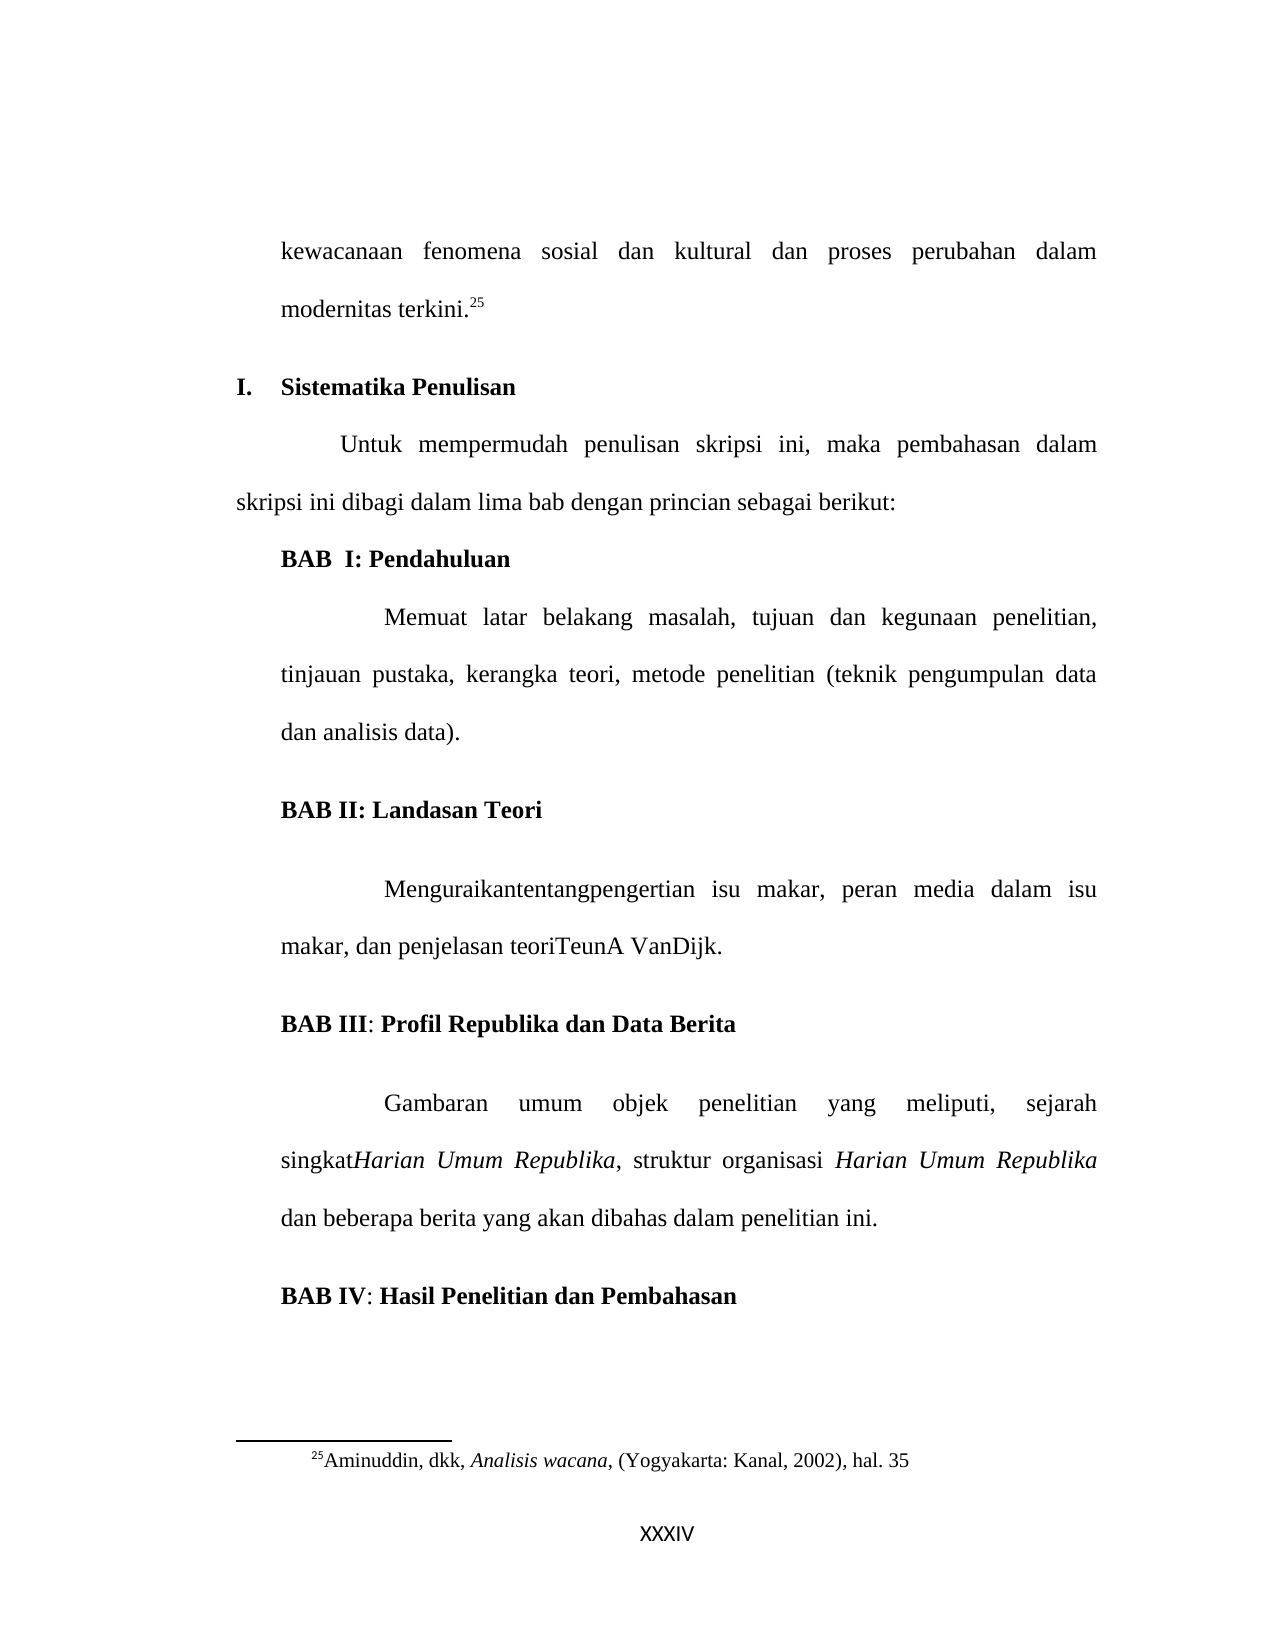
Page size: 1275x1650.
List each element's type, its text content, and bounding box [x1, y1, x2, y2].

text BAB IV: Hasil Penelitian dan Pembahasan [281, 1281, 1098, 1310]
list Untuk mempermudah penulisan skripsi ini, maka pembahasan dalam skripsi ini dibagi dalam lima bab dengan princian sebagai berikut: [236, 429, 1098, 516]
text Gambaran umum objek penelitian yang meliputi, sejarah singkatHarian Umum Republika, struktur organisasi Harian Umum Republika dan beberapa berita yang akan dibahas dalam penelitian ini. [281, 1088, 1098, 1232]
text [281, 236, 1098, 322]
text BAB III: Profil Republika dan Data Berita [281, 1009, 1098, 1038]
list Memuat latar belakang masalah, tujuan dan kegunaan penelitian, tinjauan pustaka, kerangka teori, metode penelitian (teknik pengumpulan data dan analisis data). [281, 602, 1098, 746]
list Sistematika Penulisan [236, 372, 1098, 401]
text Menguraikantentangpengertian isu makar, peran media dalam isu makar, dan penjelasan teoriTeunA VanDijk. [281, 874, 1098, 960]
list BAB I: Pendahuluan [236, 544, 1098, 573]
text BAB II: Landasan Teori [281, 795, 1098, 824]
